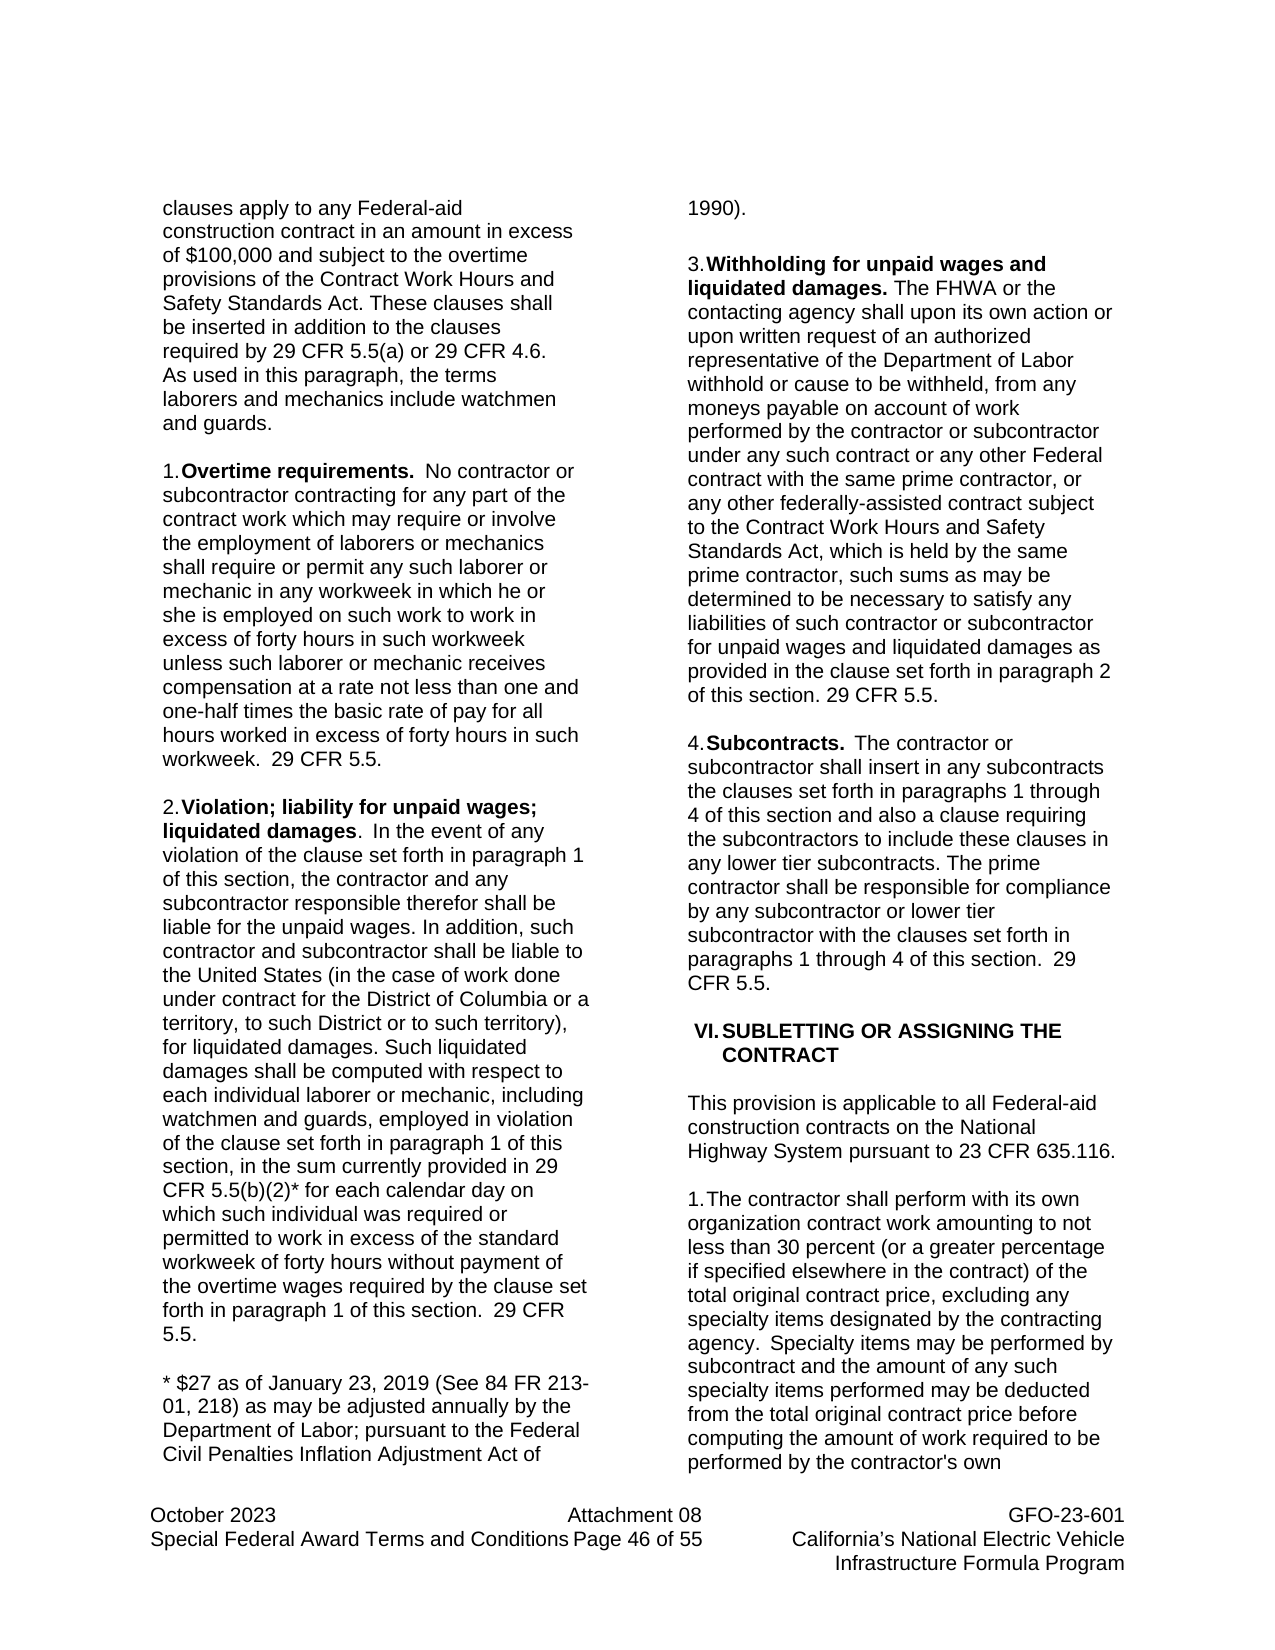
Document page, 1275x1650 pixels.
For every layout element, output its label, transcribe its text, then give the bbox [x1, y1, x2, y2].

list Violation; liability for unpaid wages; liquidated damages. In the event of any violation of the clause set forth in paragraph 1 of this section, the contractor and any subcontractor responsible therefor shall be liable for the unpaid wages. In addition, such contractor and subcontractor shall be liable to the United States (in the case of work done under contract for the District of Columbia or a territory, to such District or to such territory), for liquidated damages. Such liquidated damages shall be computed with respect to each individual laborer or mechanic, including watchmen and guards, employed in violation of the clause set forth in paragraph 1 of this section, in the sum currently provided in 29 CFR 5.5(b)(2)* for each calendar day on which such individual was required or permitted to work in excess of the standard workweek of forty hours without payment of the overtime wages required by the clause set forth in paragraph 1 of this section. 29 CFR 5.5. [162, 795, 590, 1346]
text This provision is applicable to all Federal-aid construction contracts on the National Highway System pursuant to 23 CFR 635.116. [687, 1091, 1121, 1163]
list Withholding for unpaid wages and liquidated damages. The FHWA or the contacting agency shall upon its own action or upon written request of an authorized representative of the Department of Labor withhold or cause to be withheld, from any moneys payable on account of work performed by the contractor or subcontractor under any such contract or any other Federal contract with the same prime contractor, or any other federally-assisted contract subject to the Contract Work Hours and Safety Standards Act, which is held by the same prime contractor, such sums as may be determined to be necessary to satisfy any liabilities of such contractor or subcontractor for unpaid wages and liquidated damages as provided in the clause set forth in paragraph 2 of this section. 29 CFR 5.5. [687, 252, 1113, 707]
text * $27 as of January 23, 2019 (See 84 FR 213-01, 218) as may be adjusted annually by the Department of Labor; pursuant to the Federal Civil Penalties Inflation Adjustment Act of 1990). [162, 1370, 597, 1466]
list Subcontracts. The contractor or subcontractor shall insert in any subcontracts the clauses set forth in paragraphs 1 through 4 of this section and also a clause requiring the subcontractors to include these clauses in any lower tier subcontracts. The prime contractor shall be responsible for compliance by any subcontractor or lower tier subcontractor with the clauses set forth in paragraphs 1 through 4 of this section. 29 CFR 5.5. [687, 731, 1114, 994]
list SUBLETTING OR ASSIGNING THE CONTRACT [694, 1019, 1125, 1067]
list Overtime requirements. No contractor or subcontractor contracting for any part of the contract work which may require or involve the employment of laborers or mechanics shall require or permit any such laborer or mechanic in any workweek in which he or she is employed on such work to work in excess of forty hours in such workweek unless such laborer or mechanic receives compensation at a rate not less than one and one-half times the basic rate of pay for all hours worked in excess of forty hours in such workweek. 29 CFR 5.5. [162, 459, 585, 771]
